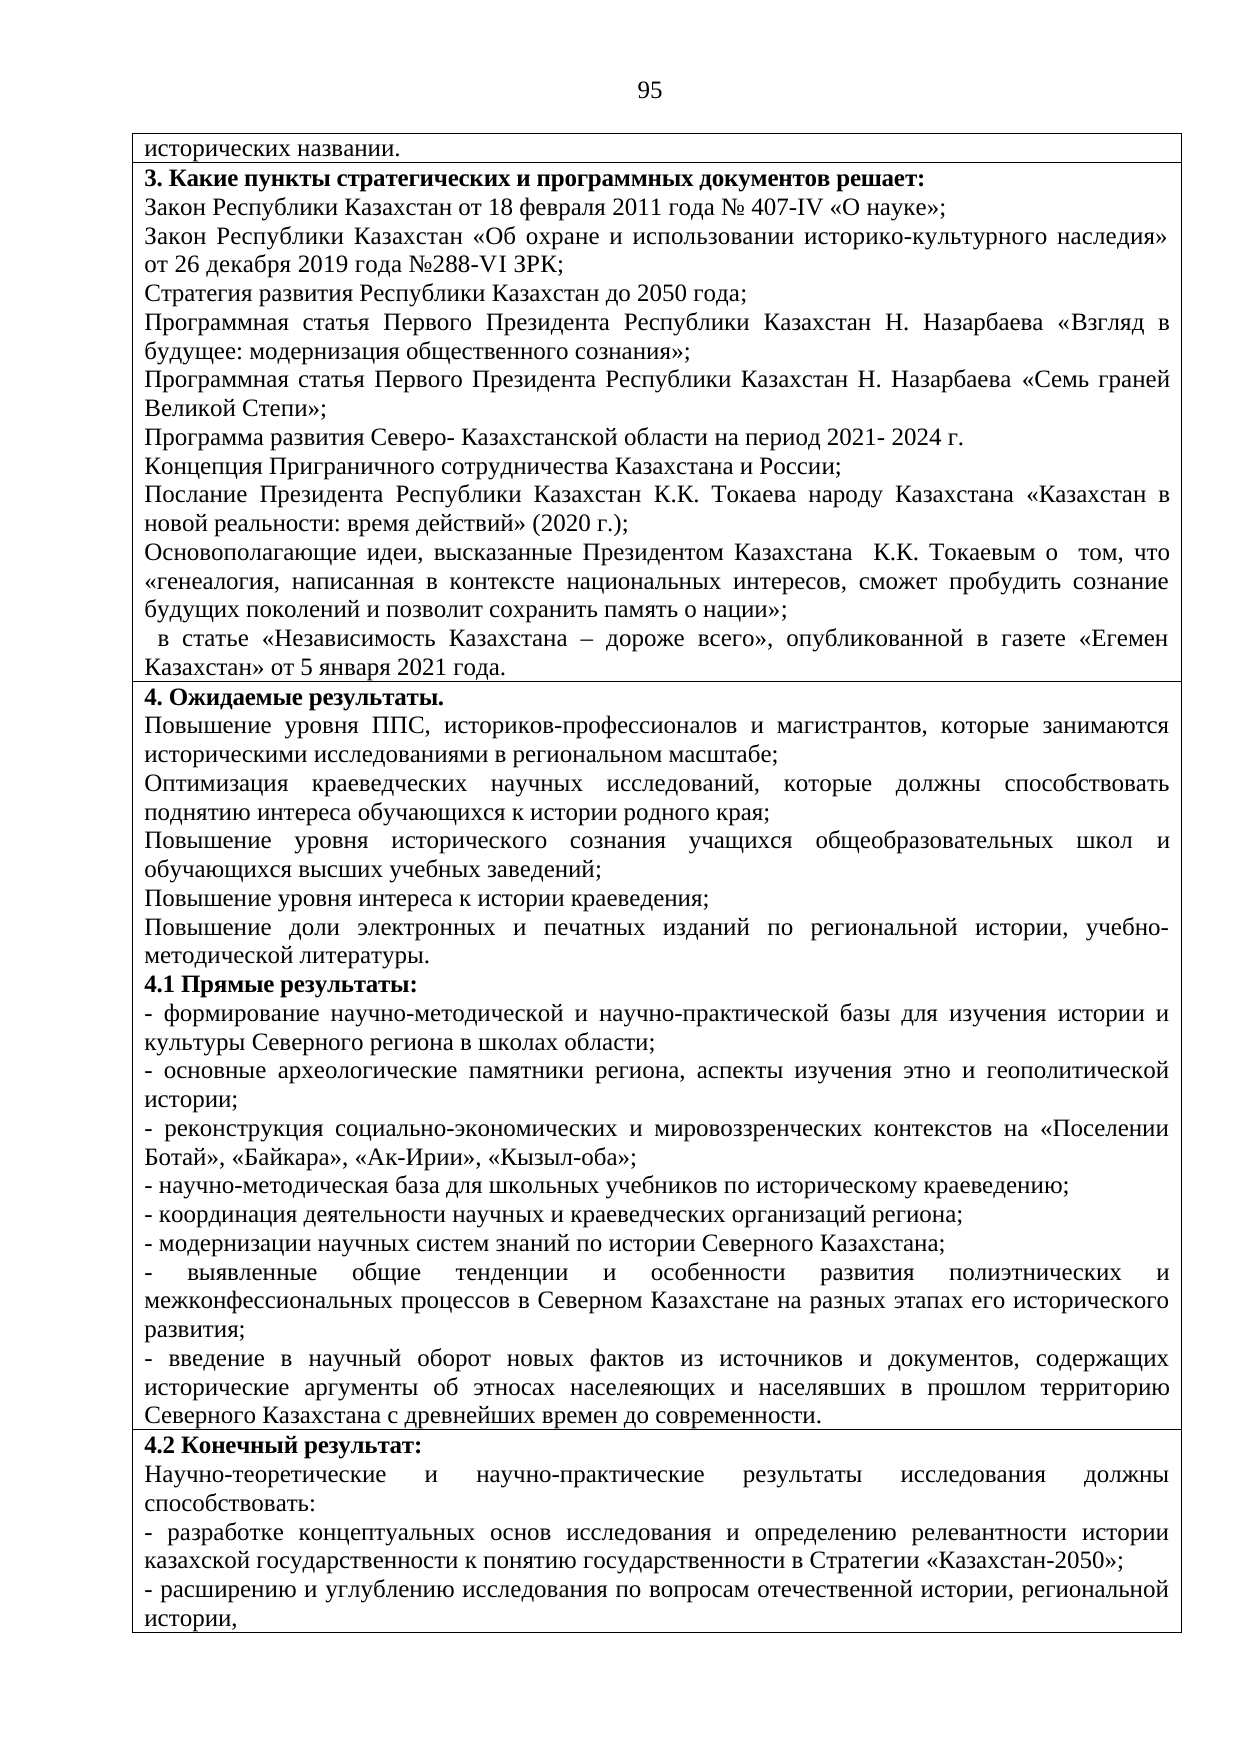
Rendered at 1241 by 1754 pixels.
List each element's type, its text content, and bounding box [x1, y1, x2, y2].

table_cell 3. Какие пункты стратегических и программных документов решает: Закон Республики Казахстан от 18 февраля 2011 года № 407-IV «О науке»; Закон Республики Казахстан «Об охране и использовании историко-культурного наследия» от 26 декабря 2019 года №288-VI ЗРК; Стратегия развития Республики Казахстан до 2050 года; Программная статья Первого Президента Республики Казахстан Н. Назарбаева «Взгляд в будущее: модернизация общественного сознания»; Программная статья Первого Президента Республики Казахстан Н. Назарбаева «Семь граней Великой Степи»; Программа развития Северо- Казахстанской области на период 2021- 2024 г. Концепция Приграничного сотрудничества Казахстана и России; Послание Президента Республики Казахстан К.К. Токаева народу Казахстана «Казахстан в новой реальности: время действий» (2020 г.); Основополагающие идеи, высказанные Президентом Казахстана К.К. Токаевым о том, что «генеалогия, написанная в контексте национальных интересов, сможет пробудить сознание будущих поколений и позволит сохранить память о нации»; в статье «Независимость Казахстана – дороже всего», опубликованной в газете «Егемен Казахстан» от 5 января 2021 года. [133, 163, 1181, 681]
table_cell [133, 1430, 1181, 1632]
table_cell 4. Ожидаемые результаты. Повышение уровня ППС, историков-профессионалов и магистрантов, которые занимаются историческими исследованиями в региональном масштабе; Оптимизация краеведческих научных исследований, которые должны способствовать поднятию интереса обучающихся к истории родного края; Повышение уровня исторического сознания учащихся общеобразовательных школ и обучающихся высших учебных заведений; Повышение уровня интереса к истории краеведения; Повышение доли электронных и печатных изданий по региональной истории, учебно-методической литературы. 4.1 Прямые результаты: - формирование научно-методической и научно-практической базы для изучения истории и культуры Северного региона в школах области; - основные археологические памятники региона, аспекты изучения этно и геополитической истории; - реконструкция социально-экономических и мировоззренческих контекстов на «Поселении Ботай», «Байкара», «Ак-Ирии», «Кызыл-оба»; - научно-методическая база для школьных учебников по историческому краеведению; - координация деятельности научных и краеведческих организаций региона; - модернизации научных систем знаний по истории Северного Казахстана; - выявленные общие тенденции и особенности развития полиэтнических и межконфессиональных процессов в Северном Казахстане на разных этапах его исторического развития; - введение в научный оборот новых фактов из источников и документов, содержащих исторические аргументы об этносах населеяющих и населявших в прошлом территорию Северного Казахстана с древнейших времен до современности. [133, 682, 1181, 1429]
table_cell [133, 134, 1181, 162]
